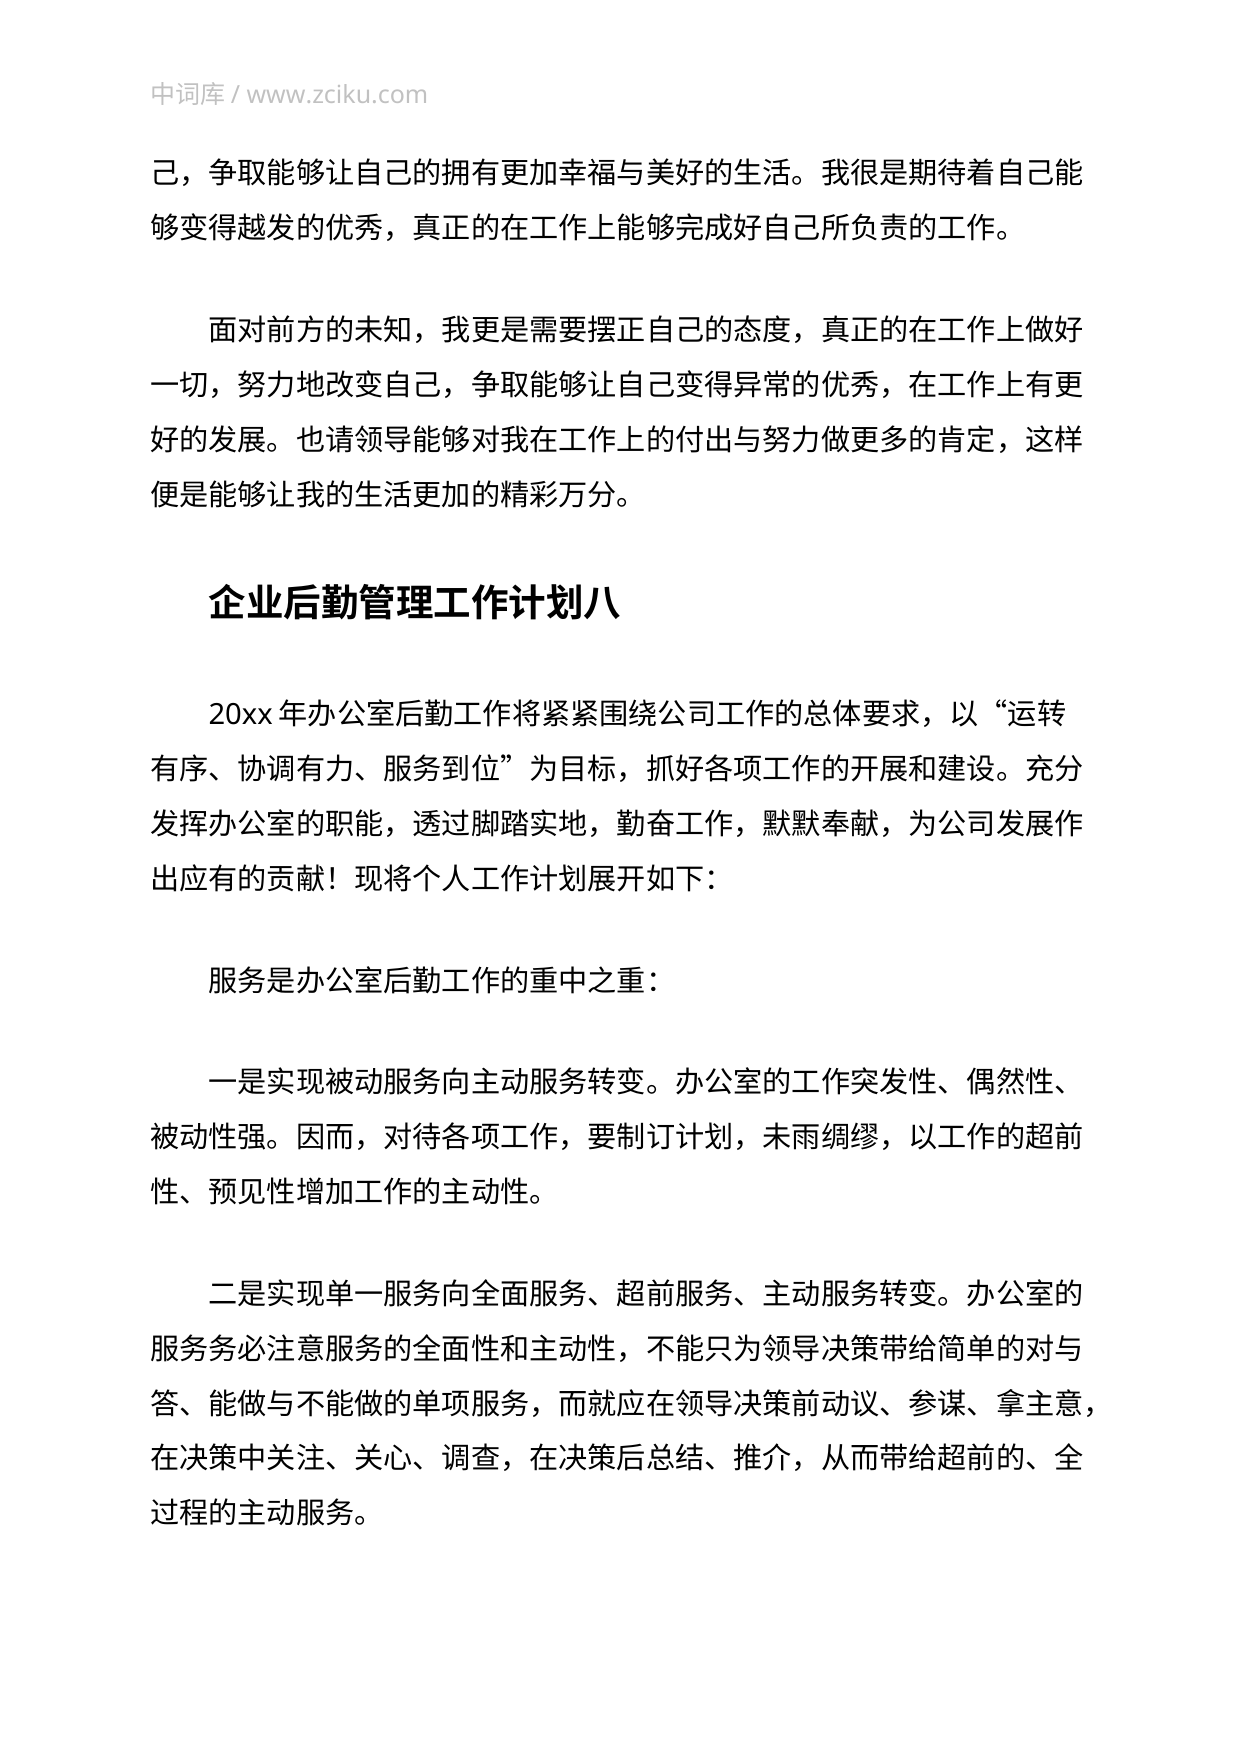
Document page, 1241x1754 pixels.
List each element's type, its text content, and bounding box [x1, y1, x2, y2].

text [150, 150, 1090, 247]
text 企业后勤管理工作计划八 [150, 573, 1090, 627]
text 20xx年办公室后勤工作将紧紧围绕公司工作的总体要求，以“运转有序、协调有力、服务到位”为目标，抓好各项工作的开展和建设。充分发挥办公室的职能，透过脚踏实地，勤奋工作，默默奉献，为公司发展作出应有的贡献！现将个人工作计划展开如下： [150, 691, 1090, 898]
text 面对前方的未知，我更是需要摆正自己的态度，真正的在工作上做好一切，努力地改变自己，争取能够让自己变得异常的优秀，在工作上有更好的发展。也请领导能够对我在工作上的付出与努力做更多的肯定，这样便是能够让我的生活更加的精彩万分。 [150, 307, 1090, 514]
text 一是实现被动服务向主动服务转变。办公室的工作突发性、偶然性、被动性强。因而，对待各项工作，要制订计划，未雨绸缪，以工作的超前性、预见性增加工作的主动性。 [150, 1059, 1090, 1211]
text 二是实现单一服务向全面服务、超前服务、主动服务转变。办公室的服务务必注意服务的全面性和主动性，不能只为领导决策带给简单的对与答、能做与不能做的单项服务，而就应在领导决策前动议、参谋、拿主意，在决策中关注、关心、调查，在决策后总结、推介，从而带给超前的、全过程的主动服务。 [150, 1270, 1090, 1532]
text 服务是办公室后勤工作的重中之重： [150, 957, 1090, 999]
